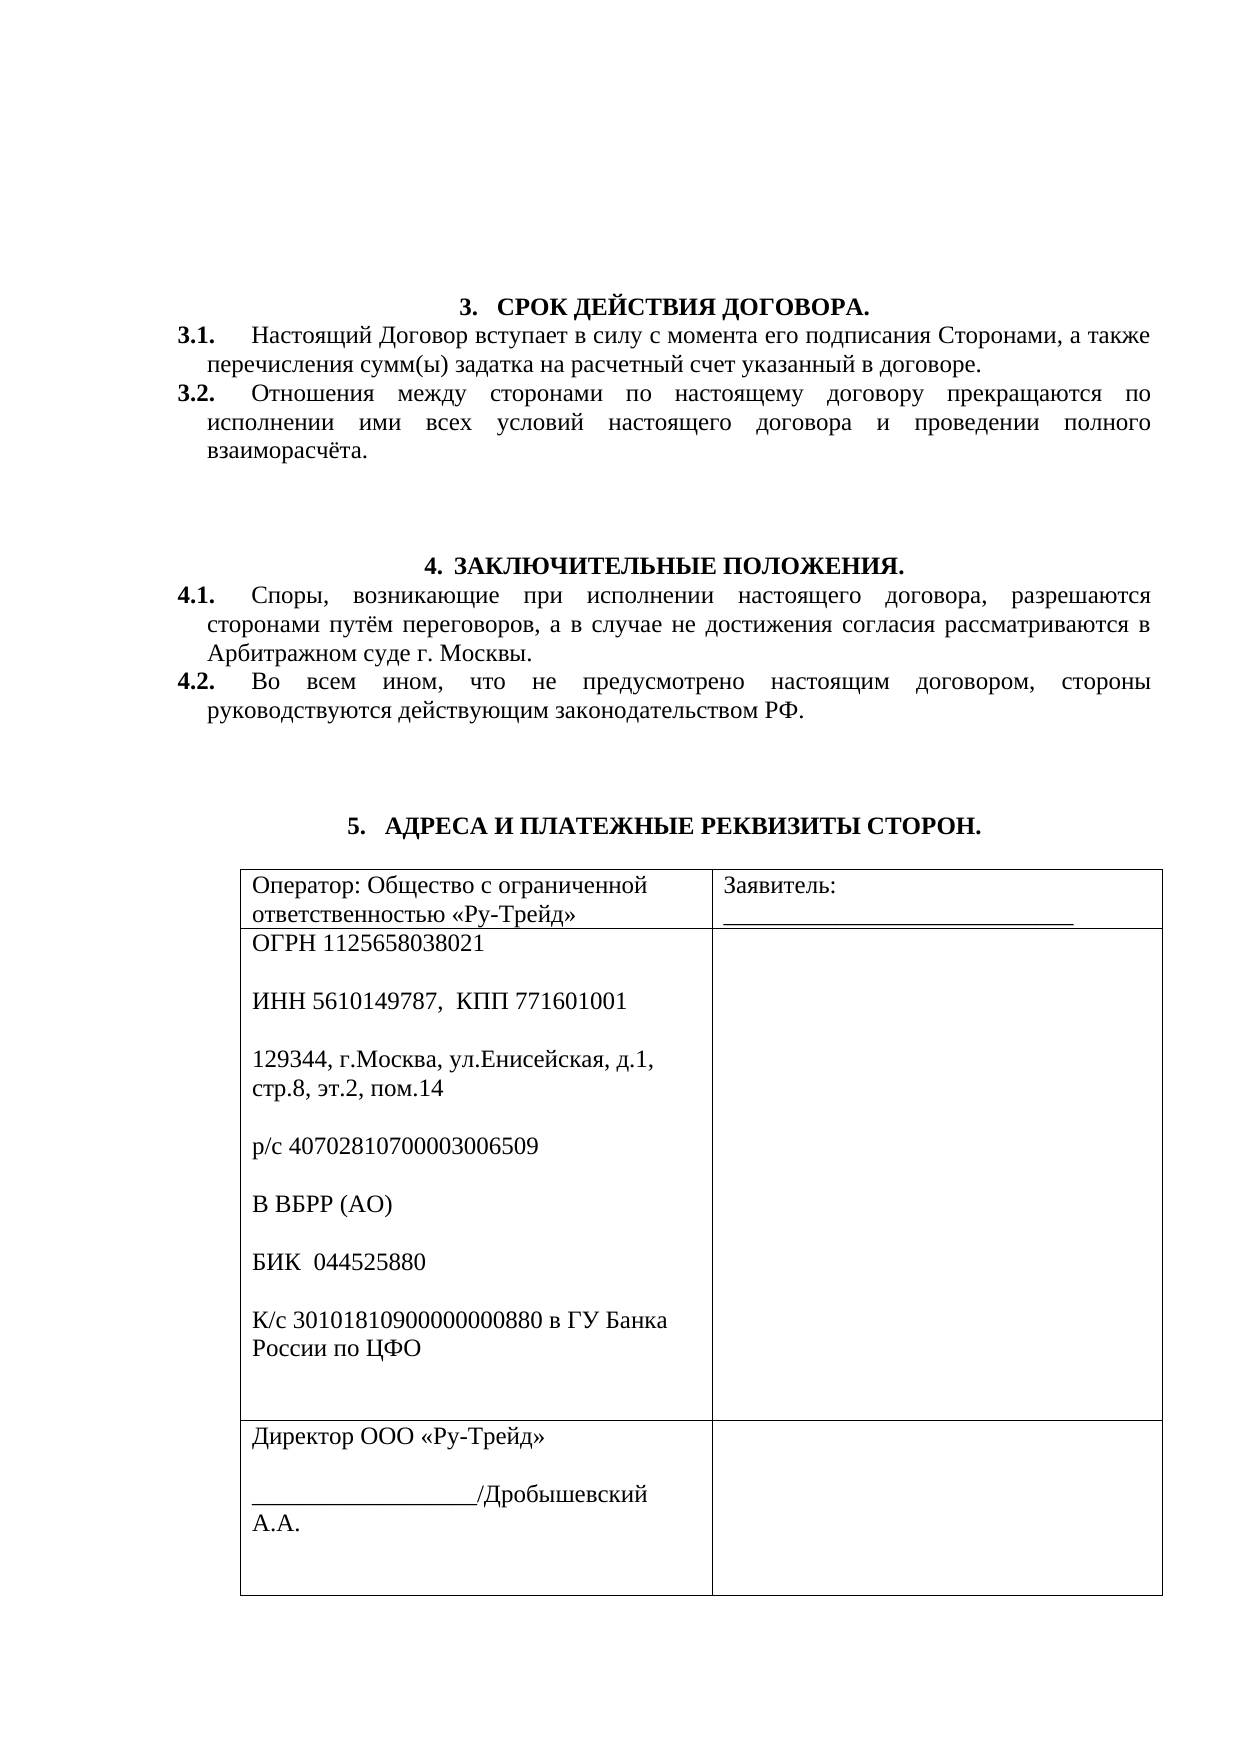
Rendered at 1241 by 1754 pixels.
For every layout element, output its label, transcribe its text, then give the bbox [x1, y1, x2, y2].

list Настоящий Договор вступает в силу с момента его подписания Сторонами, а также перечисления сумм(ы) задатка на расчетный счет указанный в договоре. [177, 321, 1152, 378]
list ЗАКЛЮЧИТЕЛЬНЫЕ ПОЛОЖЕНИЯ. [177, 551, 1152, 580]
table_cell [713, 1421, 1162, 1594]
list Споры, возникающие при исполнении настоящего договора, разрешаются сторонами путём переговоров, а в случае не достижения согласия рассматриваются в Арбитражном суде г. Москвы. [177, 580, 1152, 666]
list СРОК ДЕЙСТВИЯ ДОГОВОРА. [177, 292, 1152, 321]
table_header Заявитель: ____________________________ [713, 870, 1162, 927]
list АДРЕСА И ПЛАТЕЖНЫЕ РЕКВИЗИТЫ СТОРОН. [177, 811, 1152, 840]
list Во всем ином, что не предусмотрено настоящим договором, стороны руководствуются действующим законодательством РФ. [177, 666, 1152, 724]
table_cell ОГРН 1125658038021 ИНН 5610149787, КПП 771601001 129344, г.Москва, ул.Енисейская, д.1, стр.8, эт.2, пом.14 р/с 40702810700003006509 В ВБРР (АО) БИК 044525880 К/с 30101810900000000880 в ГУ Банка России по ЦФО [241, 929, 712, 1420]
table_header Оператор: Общество с ограниченной ответственностью «Ру-Трейд» [241, 870, 712, 927]
list Отношения между сторонами по настоящему договору прекращаются по исполнении ими всех условий настоящего договора и проведении полного взаиморасчёта. [177, 378, 1152, 464]
table_cell [713, 929, 1162, 1420]
table_cell Директор ООО «Ру-Трейд» __________________/Дробышевский А.А. [241, 1421, 712, 1594]
